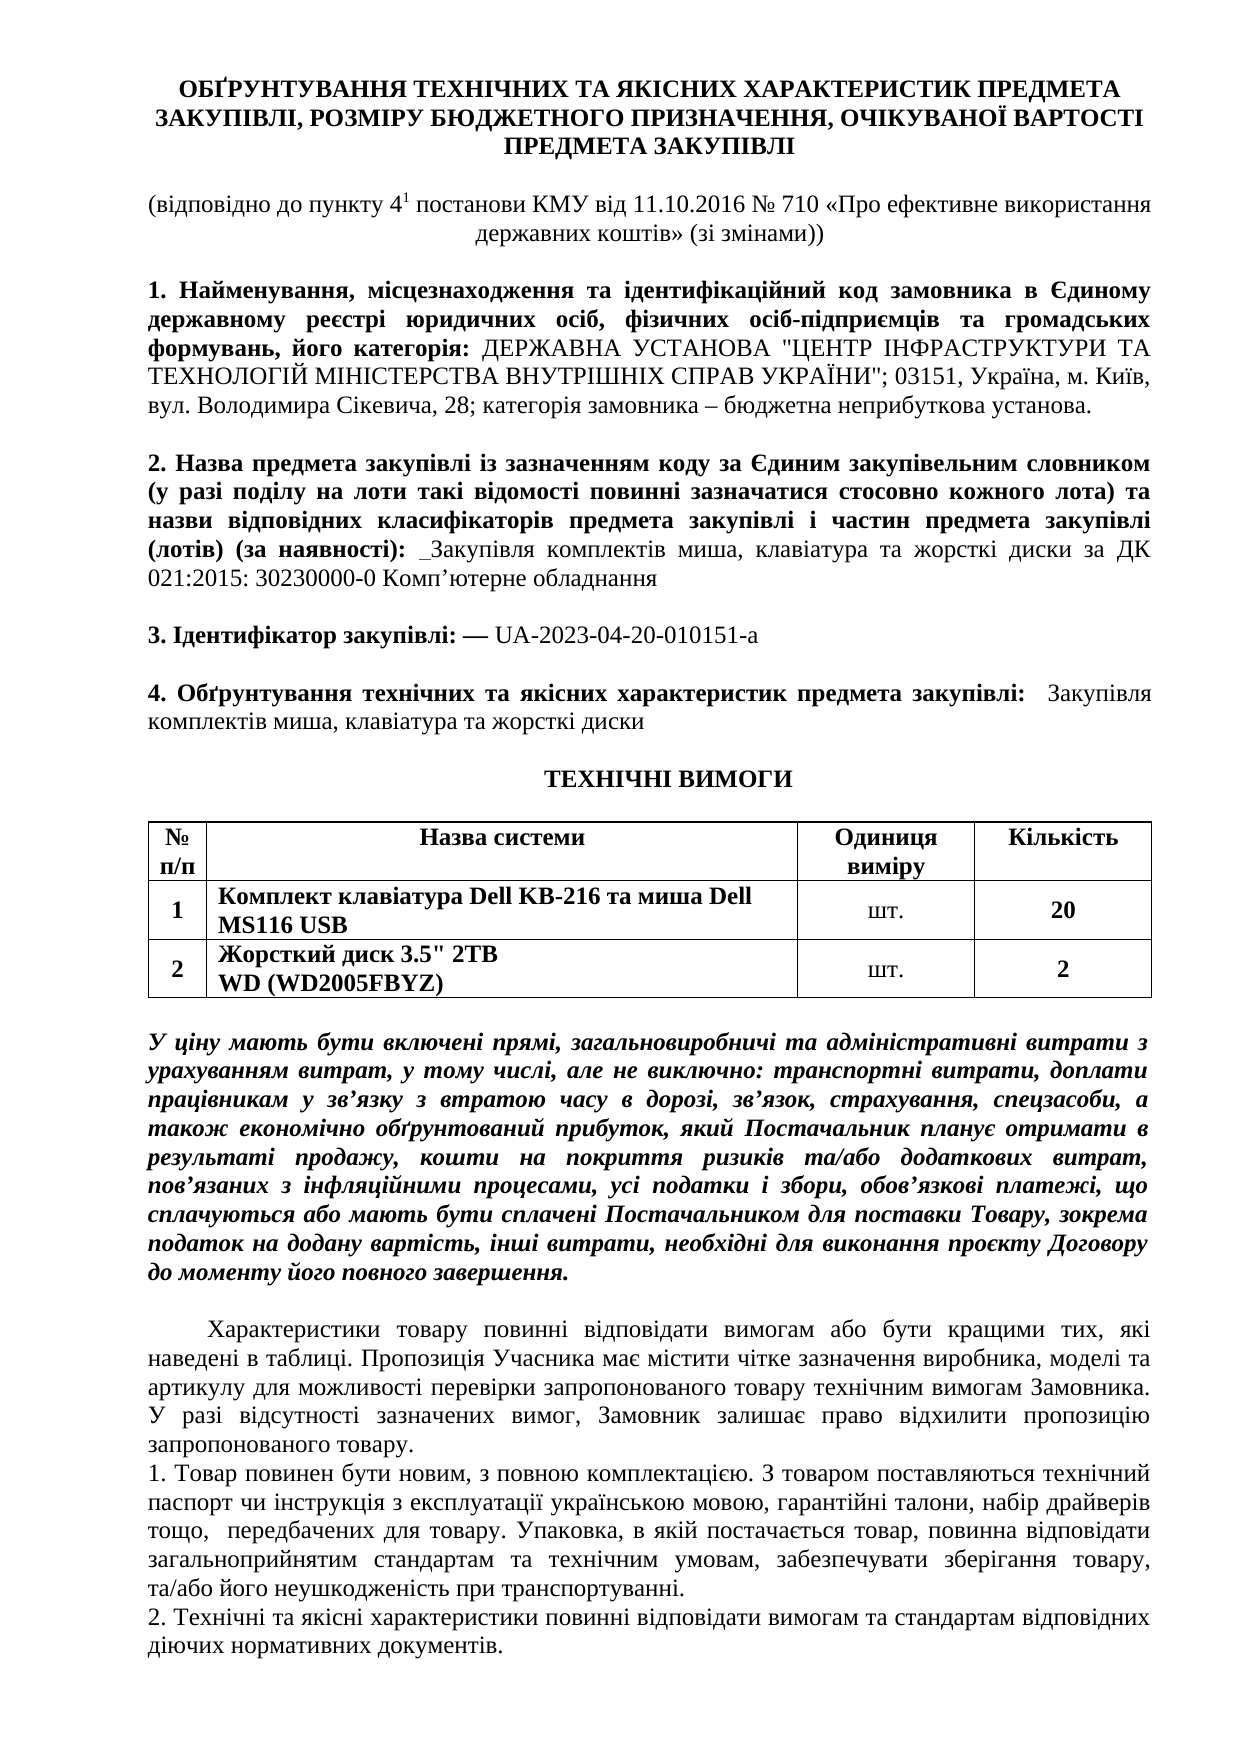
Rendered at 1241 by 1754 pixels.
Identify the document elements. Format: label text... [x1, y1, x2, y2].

subtitle 2. Назва предмета закупівлі із зазначенням коду за Єдиним закупівельним словником (у разі поділу на лоти такі відомості повинні зазначатися стосовно кожного лота) та назви відповідних класифікаторів предмета закупівлі і частин предмета закупівлі (лотів) (за наявності): Закупівля комплектів миша, клавіатура та жорсткі диски за ДК 021:2015: 30230000-0 Комп’ютерне обладнання [148, 448, 1152, 591]
table_cell Жорсткий диск 3.5" 2TB WD (WD2005FBYZ) [444, 940, 797, 997]
table_cell 20 [975, 881, 1151, 938]
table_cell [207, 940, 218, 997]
table_cell 1 [149, 881, 206, 938]
text ТЕХНІЧНІ ВИМОГИ [148, 764, 1152, 793]
table_header Одиниця виміру [798, 823, 974, 880]
text 4. Обґрунтування технічних та якісних характеристик предмета закупівлі: Закупівля комплектів миша, клавіатура та жорсткі диски [148, 678, 1152, 735]
table_cell Комплект клавіатура Dell KB-216 та миша Dell MS116 USB [207, 881, 797, 938]
table_cell шт. [798, 940, 974, 997]
text 1. Товар повинен бути новим, з повною комплектацією. З товаром поставляються технічний паспорт чи інструкція з експлуатації українською мовою, гарантійні талони, набір драйверів тощо, передбачених для товару. Упаковка, в якій постачається товар, повинна відповідати загальноприйнятим стандартам та технічним умовам, забезпечувати зберігання товару, та/або його неушкодженість при транспортуванні. [148, 1458, 1152, 1602]
text (відповідно до пункту 41 постанови КМУ від 11.10.2016 № 710 «Про ефективне використання державних коштів» (зі змінами)) [148, 189, 1152, 246]
table_header Назва системи [207, 823, 797, 880]
table_cell 2 [975, 940, 1151, 997]
text У ціну мають бути включені прямі, загальновиробничі та адміністративні витрати з урахуванням витрат, у тому числі, але не виключно: транспортні витрати, доплати працівникам у зв’язку з втратою часу в дорозі, зв’язок, страхування, спецзасоби, а також економічно обґрунтований прибуток, який Постачальник планує отримати в результаті продажу, кошти на покриття ризиків та/або додаткових витрат, пов’язаних з інфляційними процесами, усі податки і збори, обов’язкові платежі, що сплачуються або мають бути сплачені Постачальником для поставки Товару, зокрема податок на додану вартість, інші витрати, необхідні для виконання проєкту Договору до моменту його повного завершення. [148, 1027, 1152, 1286]
text 2. Технічні та якісні характеристики повинні відповідати вимогам та стандартам відповідних діючих нормативних документів. [148, 1602, 1152, 1659]
table_cell шт. [798, 881, 974, 938]
table_header № п/п [149, 823, 206, 880]
text Характеристики товару повинні відповідати вимогам або бути кращими тих, які наведені в таблиці. Пропозиція Учасника має містити чітке зазначення виробника, моделі та артикулу для можливості перевірки запропонованого товару технічним вимогам Замовника. У разі відсутності зазначених вимог, Замовник залишає право відхилити пропозицію запропонованого товару. [148, 1314, 1152, 1458]
text 3. Ідентифікатор закупівлі: — UA-2023-04-20-010151-а [148, 620, 1152, 649]
text ОБҐРУНТУВАННЯ ТЕХНІЧНИХ ТА ЯКІСНИХ ХАРАКТЕРИСТИК ПРЕДМЕТА ЗАКУПІВЛІ, РОЗМІРУ БЮДЖЕТНОГО ПРИЗНАЧЕННЯ, ОЧІКУВАНОЇ ВАРТОСТІ ПРЕДМЕТА ЗАКУПІВЛІ [148, 74, 1152, 160]
table_header Кількість [975, 823, 1151, 880]
text 1. Найменування, місцезнаходження та ідентифікаційний код замовника в Єдиному державному реєстрі юридичних осіб, фізичних осіб-підприємців та громадських формувань, його категорія: ДЕРЖАВНА УСТАНОВА "ЦЕНТР ІНФРАСТРУКТУРИ ТА ТЕХНОЛОГІЙ МІНІСТЕРСТВА ВНУТРІШНІХ СПРАВ УКРАЇНИ"; 03151, Україна, м. Київ, вул. Володимира Сікевича, 28; категорія замовника – бюджетна неприбуткова установа. [148, 275, 1152, 419]
table_cell 2 [149, 940, 206, 997]
